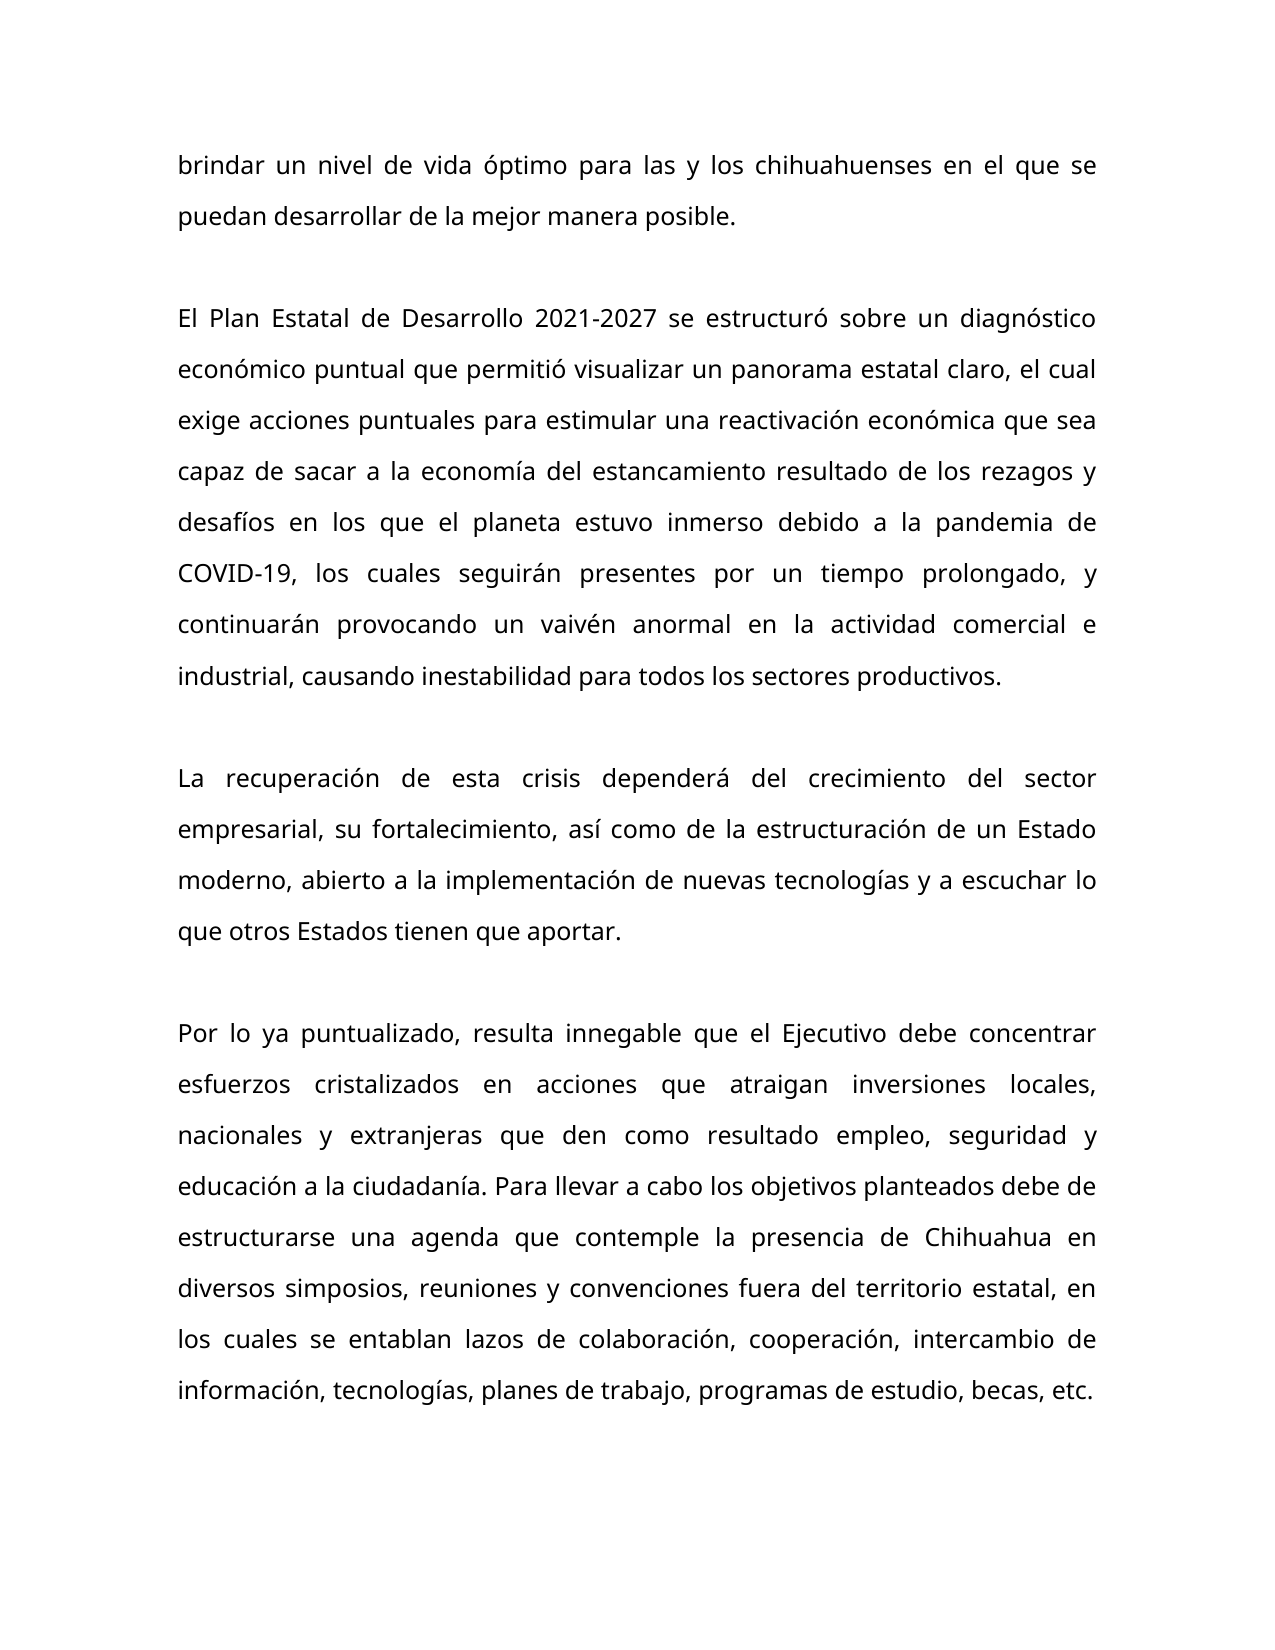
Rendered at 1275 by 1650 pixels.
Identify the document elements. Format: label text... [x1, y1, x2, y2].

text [177, 148, 1098, 233]
text El Plan Estatal de Desarrollo 2021-2027 se estructuró sobre un diagnóstico económico puntual que permitió visualizar un panorama estatal claro, el cual exige acciones puntuales para estimular una reactivación económica que sea capaz de sacar a la economía del estancamiento resultado de los rezagos y desafíos en los que el planeta estuvo inmerso debido a la pandemia de COVID-19, los cuales seguirán presentes por un tiempo prolongado, y continuarán provocando un vaivén anormal en la actividad comercial e industrial, causando inestabilidad para todos los sectores productivos. [177, 301, 1098, 692]
text La recuperación de esta crisis dependerá del crecimiento del sector empresarial, su fortalecimiento, así como de la estructuración de un Estado moderno, abierto a la implementación de nuevas tecnologías y a escuchar lo que otros Estados tienen que aportar. [177, 760, 1098, 947]
text Por lo ya puntualizado, resulta innegable que el Ejecutivo debe concentrar esfuerzos cristalizados en acciones que atraigan inversiones locales, nacionales y extranjeras que den como resultado empleo, seguridad y educación a la ciudadanía. Para llevar a cabo los objetivos planteados debe de estructurarse una agenda que contemple la presencia de Chihuahua en diversos simposios, reuniones y convenciones fuera del territorio estatal, en los cuales se entablan lazos de colaboración, cooperación, intercambio de información, tecnologías, planes de trabajo, programas de estudio, becas, etc. [177, 1015, 1098, 1407]
